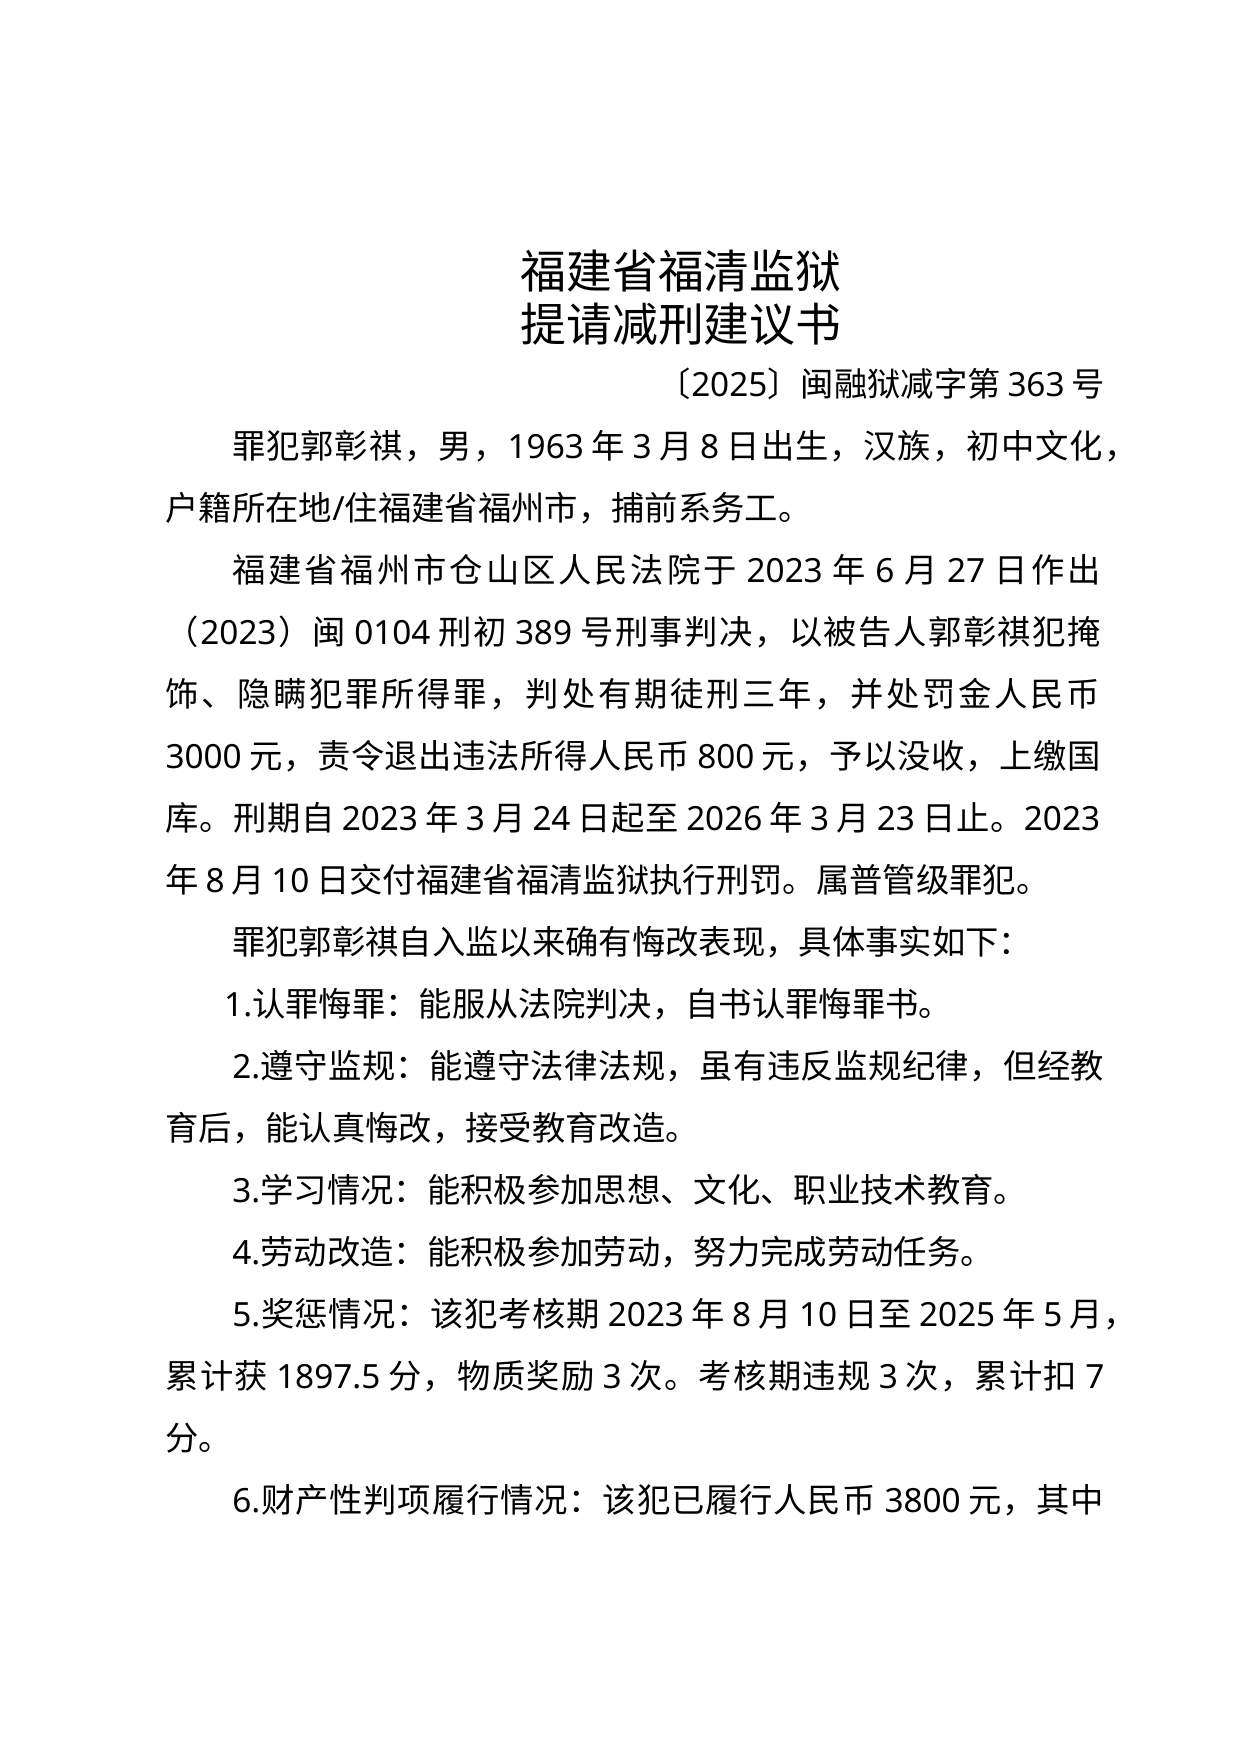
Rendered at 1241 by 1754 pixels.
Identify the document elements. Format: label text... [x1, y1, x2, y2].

text 2.遵守监规：能遵守法律法规，虽有违反监规纪律，但经教育后，能认真悔改，接受教育改造。 [165, 1033, 1104, 1157]
text 罪犯郭彰祺自入监以来确有悔改表现，具体事实如下： [165, 909, 1104, 971]
text 福建省福州市仓山区人民法院于2023年6月27日作出（2023）闽0104刑初389号刑事判决，以被告人郭彰祺犯掩饰、隐瞒犯罪所得罪，判处有期徒刑三年，并处罚金人民币3000元，责令退出违法所得人民币800元，予以没收，上缴国库。刑期自2023年3月24日起至2026年3月23日止。2023年8月10日交付福建省福清监狱执行刑罚。属普管级罪犯。 [165, 537, 1100, 909]
text 福建省福清监狱 [165, 247, 1104, 299]
text 提请减刑建议书 [165, 299, 1104, 351]
text 3.学习情况：能积极参加思想、文化、职业技术教育。 [165, 1157, 1104, 1219]
text 1.认罪悔罪：能服从法院判决，自书认罪悔罪书。 [165, 971, 1104, 1033]
text 罪犯郭彰祺，男，1963年3月8日出生，汉族，初中文化，户籍所在地/住福建省福州市，捕前系务工。 [165, 413, 1104, 537]
text 5.奖惩情况：该犯考核期2023年8月10日至2025年5月，累计获1897.5分，物质奖励3次。考核期违规3次，累计扣7分。 [165, 1281, 1104, 1467]
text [165, 1467, 1104, 1529]
text 〔2025〕闽融狱减字第363号 [165, 351, 1104, 413]
text 4.劳动改造：能积极参加劳动，努力完成劳动任务。 [165, 1219, 1104, 1281]
